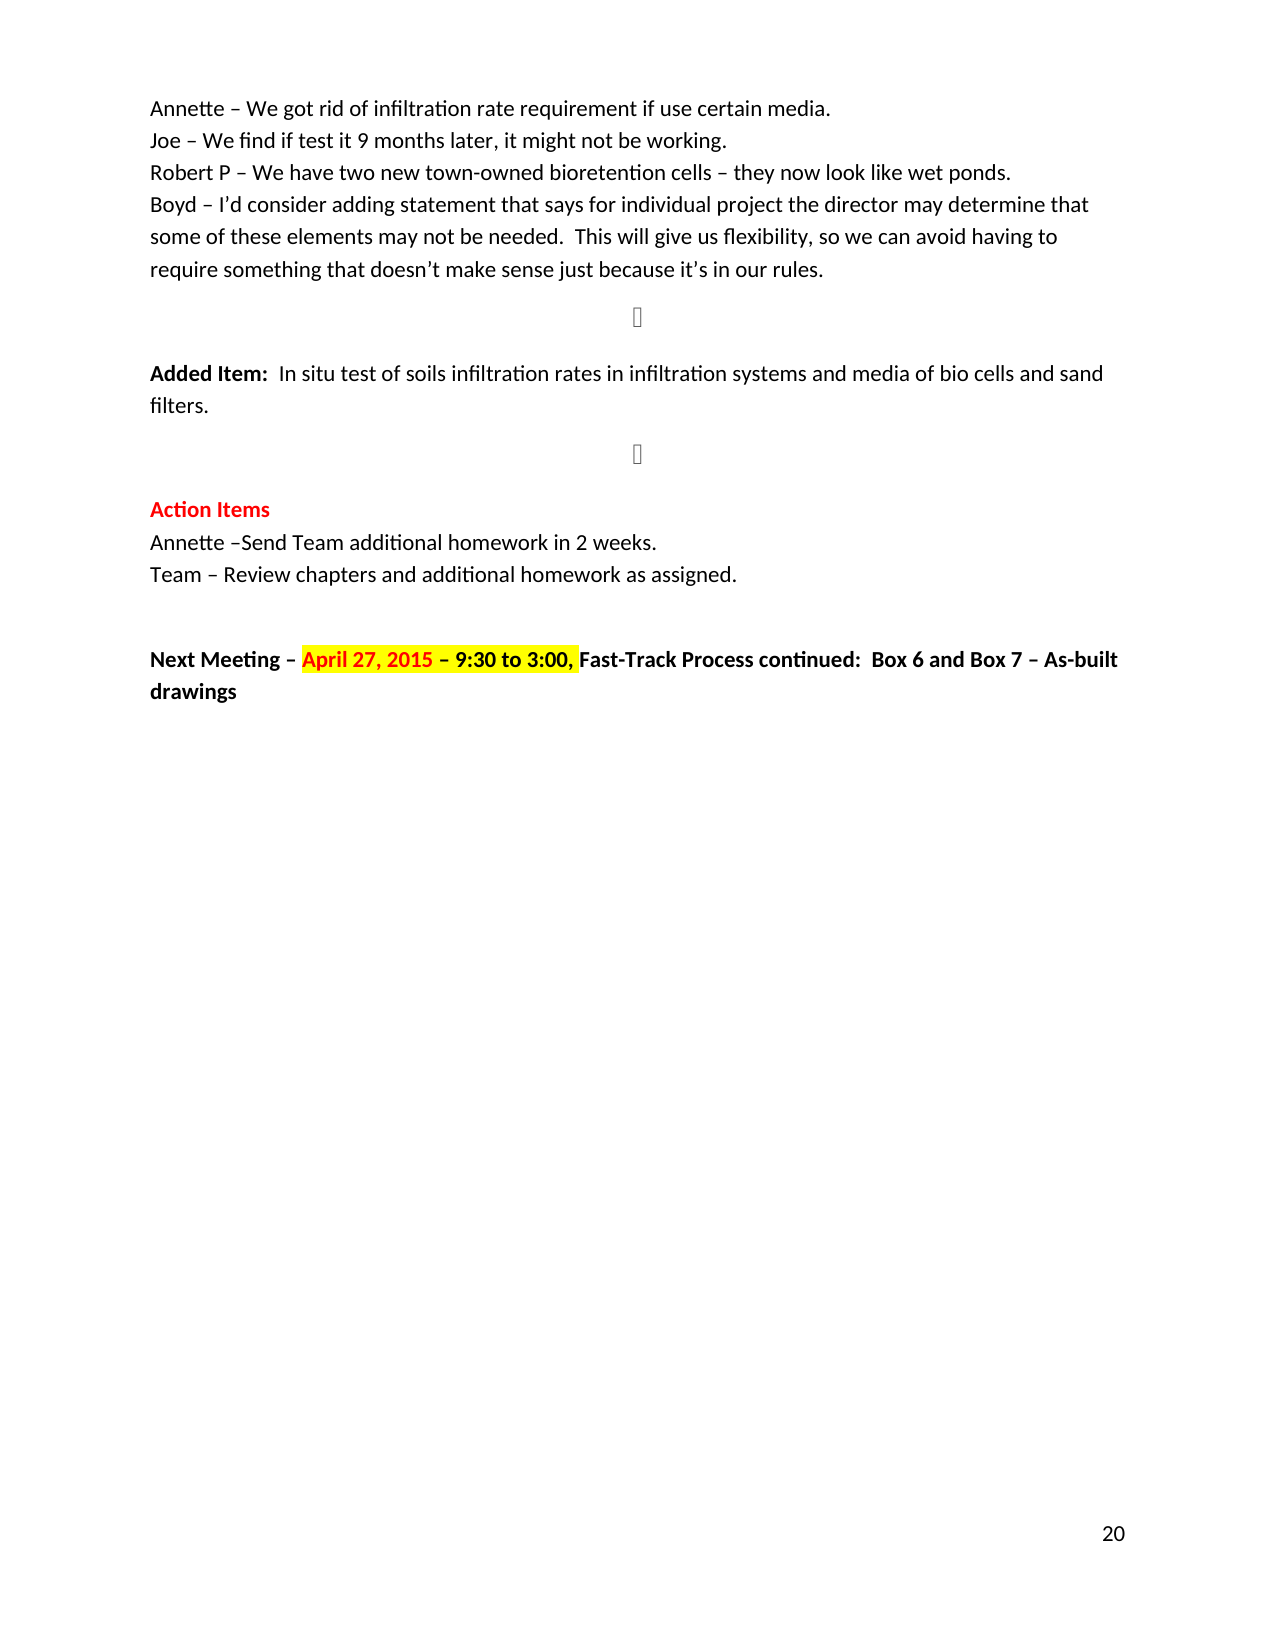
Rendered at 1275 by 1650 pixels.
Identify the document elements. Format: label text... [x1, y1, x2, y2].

text Added Item: In situ test of soils infiltration rates in infiltration systems and media of bio cells and sand filters. [150, 359, 1125, 419]
text Action Items Annette –Send Team additional homework in 2 weeks. Team – Review chapters and additional homework as assigned. [150, 496, 1125, 620]
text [150, 94, 1125, 283]
text Next Meeting – April 27, 2015 – 9:30 to 3:00, Fast-Track Process continued: Box 6 and Box 7 – As-built drawings [150, 645, 1125, 738]
